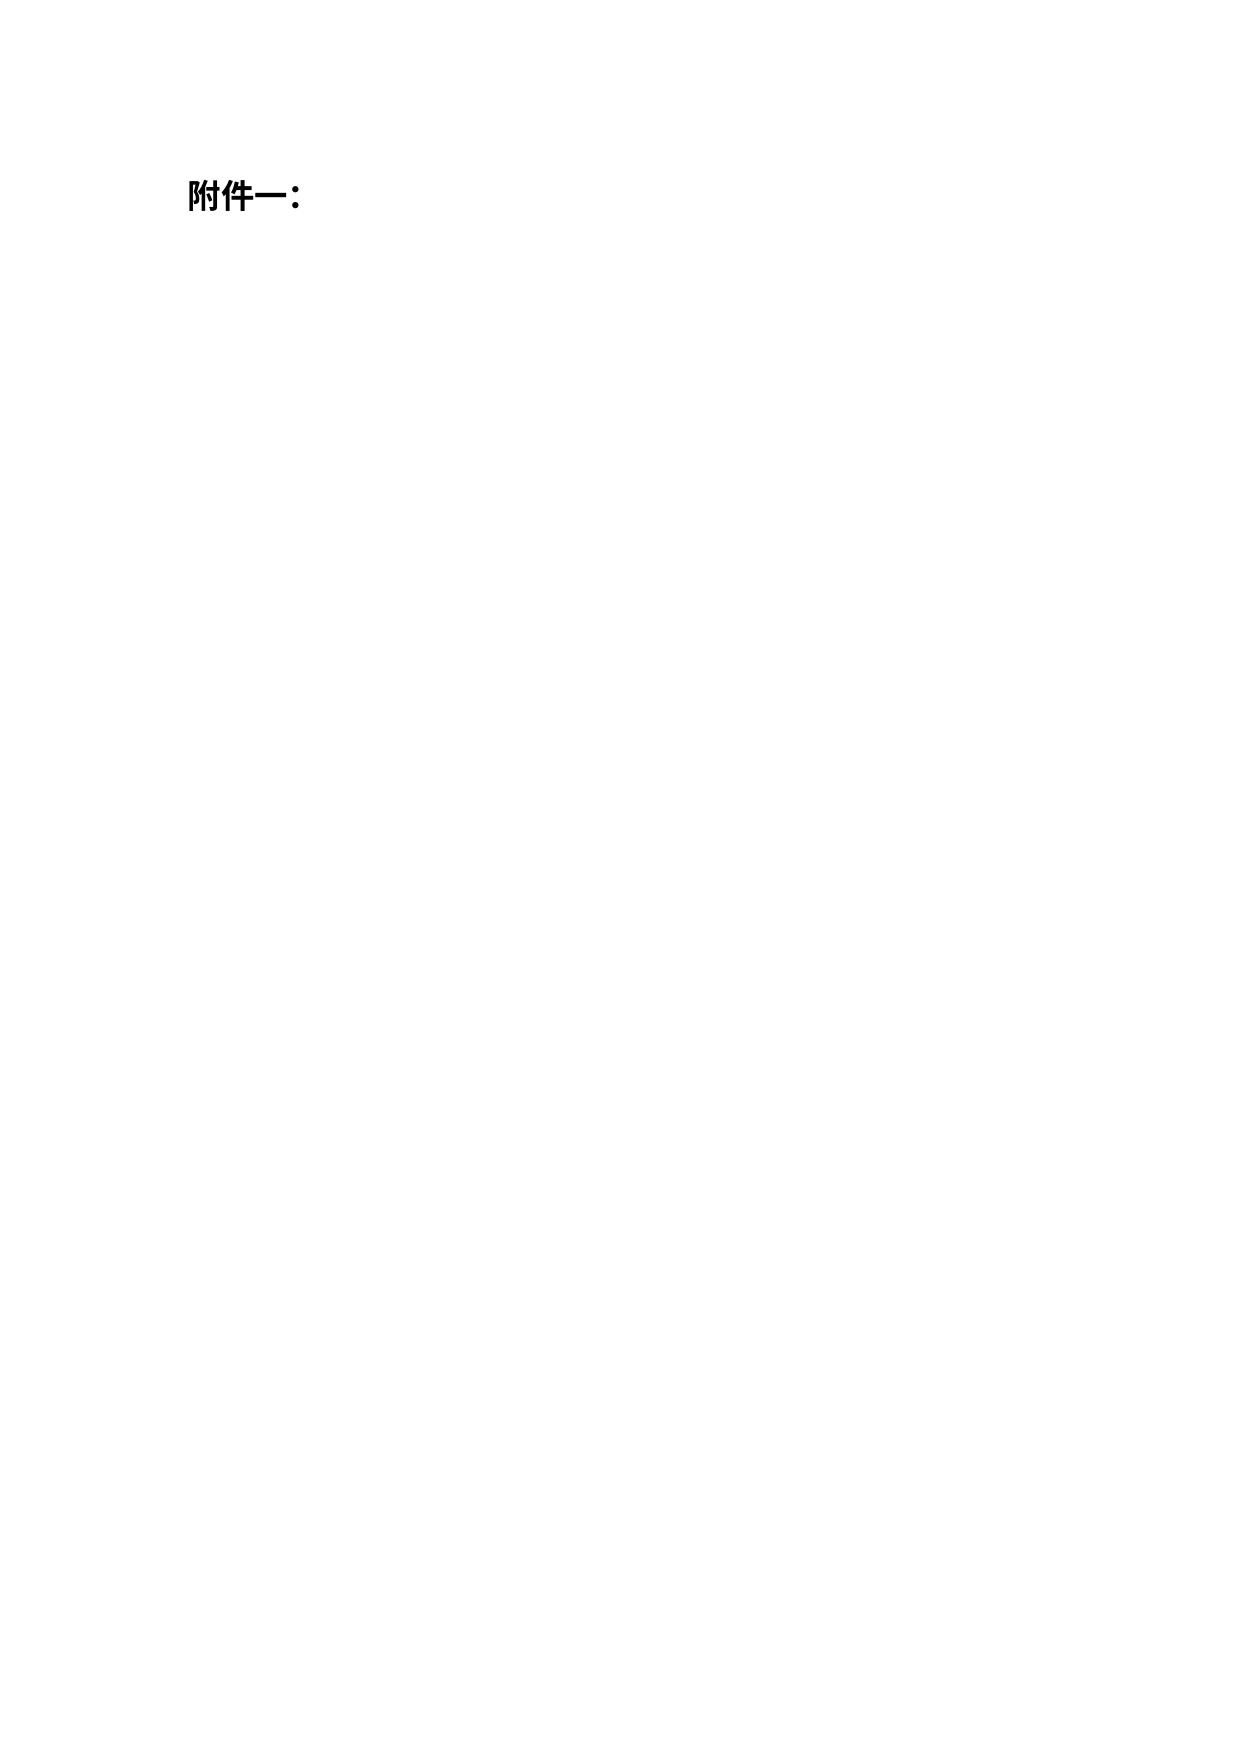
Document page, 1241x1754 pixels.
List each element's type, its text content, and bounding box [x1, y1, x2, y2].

text 附件一： [187, 162, 1053, 227]
